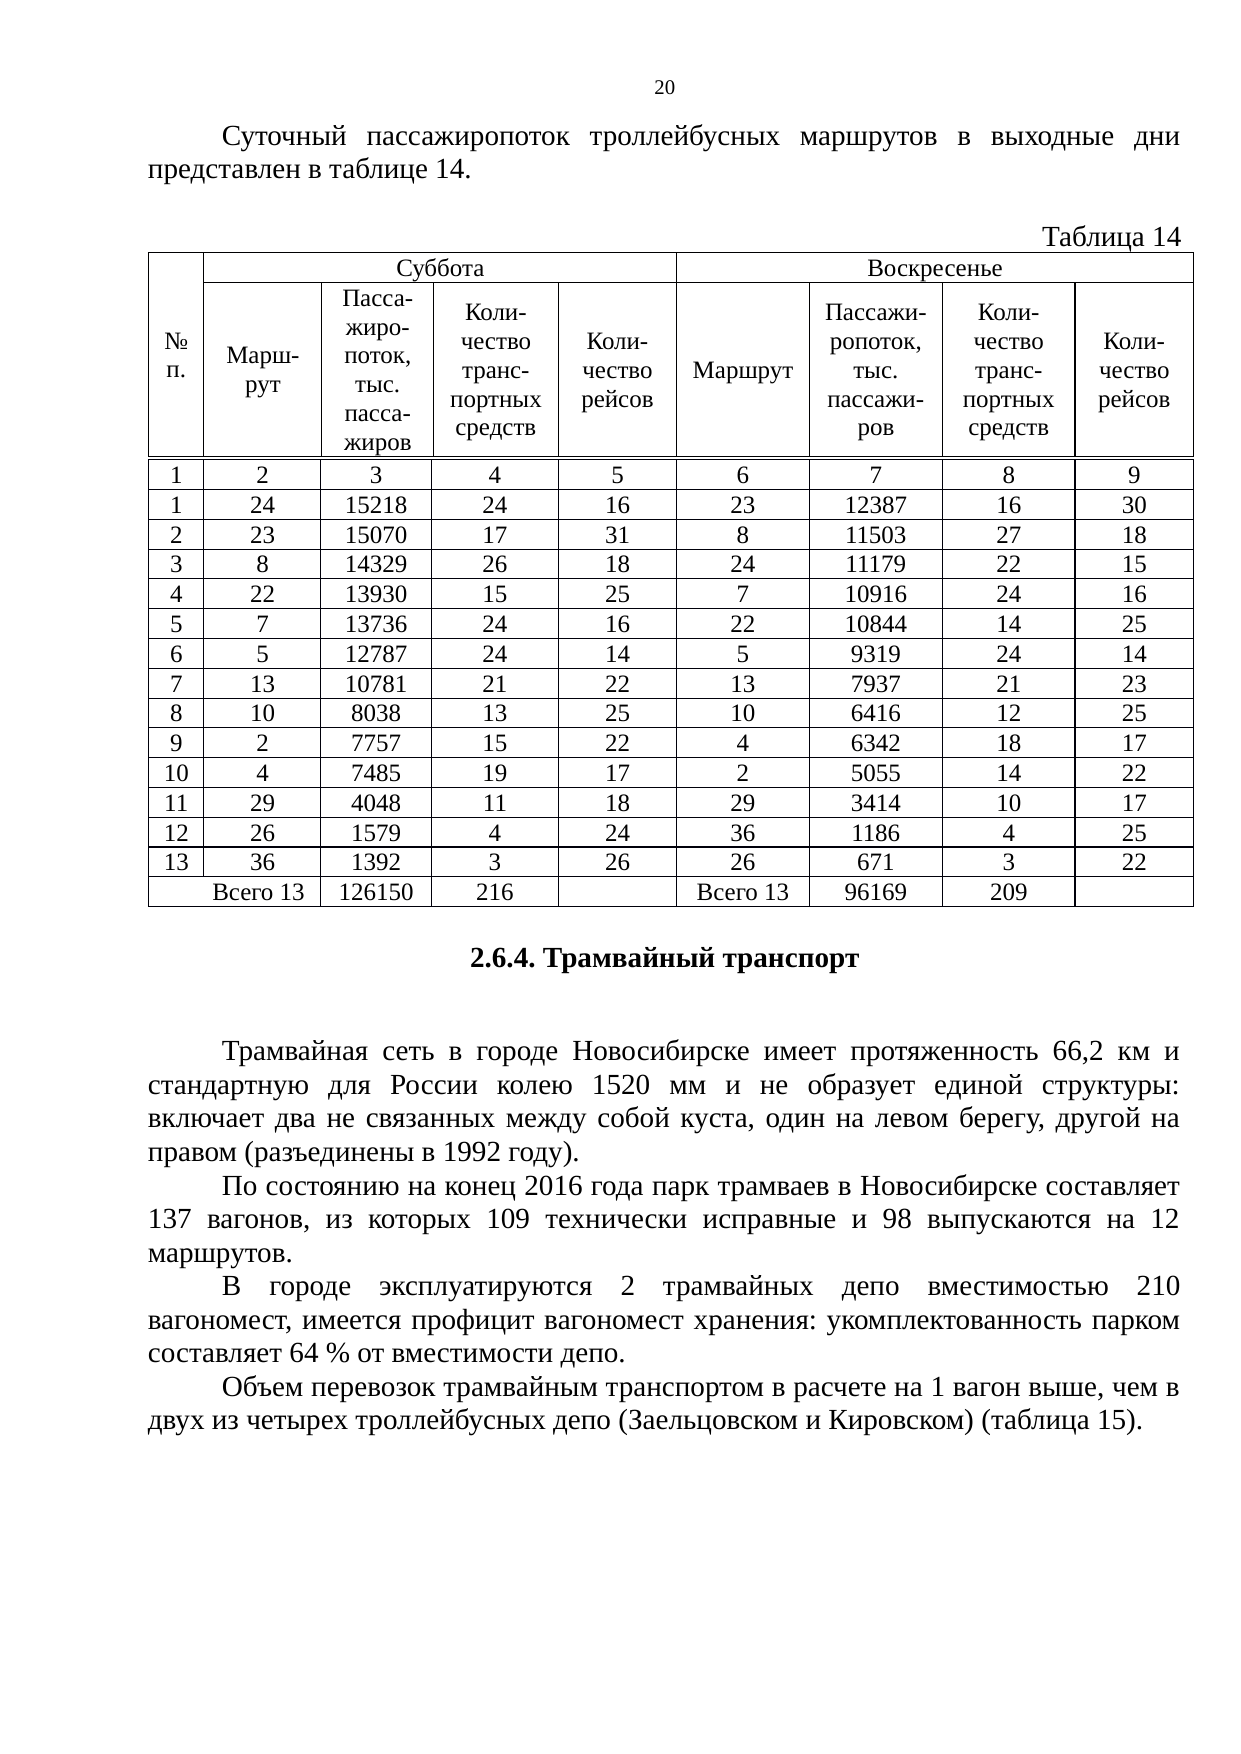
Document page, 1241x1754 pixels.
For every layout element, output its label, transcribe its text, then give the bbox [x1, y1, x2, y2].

table_cell 3 [943, 848, 1074, 876]
table_cell [1076, 877, 1193, 906]
table_header 9 [1076, 460, 1193, 489]
table_cell 126150 [321, 877, 431, 906]
table_cell 8 [677, 520, 809, 548]
table_cell 18 [1076, 520, 1193, 548]
table_cell 26 [559, 848, 676, 876]
table_cell 2 [204, 728, 320, 757]
table_cell 23 [677, 490, 809, 519]
table_cell 6 [149, 639, 203, 668]
table_cell 21 [432, 669, 558, 697]
table_cell 7757 [321, 728, 431, 757]
table_header 7 [810, 460, 942, 489]
table_cell 7485 [321, 758, 431, 787]
table_cell 14 [1076, 639, 1193, 668]
text Объем перевозок трамвайным транспортом в расчете на 1 вагон выше, чем в двух из четырех троллейбусных депо (Заельцовском и Кировском) (таблица 15). [148, 1369, 1181, 1436]
table_cell 22 [677, 609, 809, 638]
table_cell 10 [204, 699, 320, 727]
table_cell 26 [677, 848, 809, 876]
table_header 2 [204, 460, 320, 489]
text По состоянию на конец 2016 года парк трамваев в Новосибирске составляет 137 вагонов, из которых 109 технически исправные и 98 выпускаются на 12 маршрутов. [148, 1168, 1181, 1268]
table_cell 209 [943, 877, 1074, 906]
table_cell 24 [559, 818, 676, 846]
table_cell 24 [432, 490, 558, 519]
table_cell 36 [204, 848, 320, 876]
table_cell 4 [432, 818, 558, 846]
table_cell 14 [943, 609, 1074, 638]
table_cell 15 [1076, 550, 1193, 578]
table_cell 24 [943, 639, 1074, 668]
table_cell 12 [943, 699, 1074, 727]
table_cell 15218 [321, 490, 431, 519]
table_header 6 [677, 460, 809, 489]
table_cell 18 [559, 788, 676, 817]
table_cell 4048 [321, 788, 431, 817]
table_cell 2 [149, 520, 203, 548]
table_cell 7937 [810, 669, 942, 697]
table_cell 671 [810, 848, 942, 876]
table_cell [559, 877, 676, 906]
table_cell 15 [432, 728, 558, 757]
table_cell 96169 [810, 877, 942, 906]
table_cell Всего 13 [677, 877, 809, 906]
table_cell 13 [149, 848, 203, 876]
table_cell 7 [149, 669, 203, 697]
table_cell 24 [432, 639, 558, 668]
table_cell 11 [149, 788, 203, 817]
table_cell 1579 [321, 818, 431, 846]
table_cell 13930 [321, 579, 431, 608]
table_cell 10 [677, 699, 809, 727]
table_cell 5 [149, 609, 203, 638]
table_cell 5 [204, 639, 320, 668]
table_cell 10916 [810, 579, 942, 608]
table_header 8 [943, 460, 1074, 489]
table_cell 22 [1076, 848, 1193, 876]
table_cell 6416 [810, 699, 942, 727]
table_cell 29 [677, 788, 809, 817]
table_cell 24 [204, 490, 320, 519]
table_cell 16 [943, 490, 1074, 519]
table_cell 13 [204, 669, 320, 697]
table_cell 14 [559, 639, 676, 668]
table_cell 8038 [321, 699, 431, 727]
table_cell Марш-рут [204, 283, 321, 456]
table_cell 19 [432, 758, 558, 787]
table_cell 3414 [810, 788, 942, 817]
table_cell 13 [677, 669, 809, 697]
table_cell Коли-чество рейсов [559, 283, 676, 456]
table_cell 25 [1076, 609, 1193, 638]
table_cell 15070 [321, 520, 431, 548]
table_cell 12 [149, 818, 203, 846]
table_cell 18 [943, 728, 1074, 757]
table_header 5 [559, 460, 676, 489]
table_cell 2 [677, 758, 809, 787]
table_cell 1392 [321, 848, 431, 876]
table_cell 23 [204, 520, 320, 548]
table_cell 7 [677, 579, 809, 608]
table_cell 11 [432, 788, 558, 817]
text Трамвайная сеть в городе Новосибирске имеет протяженность 66,2 км и стандартную для России колею 1520 мм и не образует единой структуры: включает два не связанных между собой куста, один на левом берегу, другой на правом (разъединены в 1992 году). [148, 1033, 1181, 1168]
table_cell 14 [943, 758, 1074, 787]
table_cell 7 [204, 609, 320, 638]
table_cell 17 [432, 520, 558, 548]
table_cell Коли-чество рейсов [1076, 283, 1193, 456]
table_cell 3 [432, 848, 558, 876]
table_cell 25 [1076, 699, 1193, 727]
table_cell 10844 [810, 609, 942, 638]
table_cell 22 [559, 728, 676, 757]
text Таблица 14 [148, 219, 1181, 252]
table_cell Пасса-жиро-поток, тыс. пасса-жиров [322, 283, 433, 456]
table_cell 18 [559, 550, 676, 578]
table_cell 25 [1076, 818, 1193, 846]
table_cell 4 [943, 818, 1074, 846]
table_cell 10 [149, 758, 203, 787]
table_cell 15 [432, 579, 558, 608]
table_cell 4 [149, 579, 203, 608]
table_cell 6342 [810, 728, 942, 757]
table_cell 1 [149, 490, 203, 519]
table_cell 16 [1076, 579, 1193, 608]
table_cell 216 [432, 877, 558, 906]
table_cell Коли-чество транс-портных средств [434, 283, 558, 456]
table_cell 12787 [321, 639, 431, 668]
table_cell 24 [943, 579, 1074, 608]
table_cell Маршрут [677, 283, 809, 456]
table_cell Всего 13 [149, 877, 320, 906]
table_header 3 [321, 460, 431, 489]
table_header 4 [432, 460, 558, 489]
table_header Суббота [204, 253, 676, 282]
text 2.6.4. Трамвайный транспорт [148, 941, 1181, 974]
table_cell 17 [1076, 728, 1193, 757]
table_cell 22 [1076, 758, 1193, 787]
table_cell 26 [432, 550, 558, 578]
table_cell 16 [559, 609, 676, 638]
table_cell 9319 [810, 639, 942, 668]
table_cell 36 [677, 818, 809, 846]
table_cell 26 [204, 818, 320, 846]
table_cell 14329 [321, 550, 431, 578]
text Суточный пассажиропоток троллейбусных маршрутов в выходные дни представлен в таблице 14. [148, 118, 1181, 185]
table_cell 1186 [810, 818, 942, 846]
table_header № п. [149, 253, 203, 456]
table_header Воскресенье [677, 253, 1193, 282]
table_cell 24 [677, 550, 809, 578]
table_cell Коли-чество транс-портных средств [943, 283, 1074, 456]
table_cell 4 [204, 758, 320, 787]
table_cell 27 [943, 520, 1074, 548]
table_cell 3 [149, 550, 203, 578]
table_cell 17 [559, 758, 676, 787]
table_cell 21 [943, 669, 1074, 697]
table_cell 23 [1076, 669, 1193, 697]
table_cell 5 [677, 639, 809, 668]
table_cell 8 [149, 699, 203, 727]
table_cell 13736 [321, 609, 431, 638]
table_cell 10781 [321, 669, 431, 697]
table_cell 25 [559, 579, 676, 608]
table_cell 12387 [810, 490, 942, 519]
table_cell 30 [1076, 490, 1193, 519]
table_cell 25 [559, 699, 676, 727]
table_cell 22 [559, 669, 676, 697]
table_cell 5055 [810, 758, 942, 787]
table_cell 11503 [810, 520, 942, 548]
text В городе эксплуатируются 2 трамвайных депо вместимостью 210 вагономест, имеется профицит вагономест хранения: укомплектованность парком составляет 64 % от вместимости депо. [148, 1268, 1181, 1369]
table_cell 22 [943, 550, 1074, 578]
table_cell 9 [149, 728, 203, 757]
table_cell 31 [559, 520, 676, 548]
table_cell 10 [943, 788, 1074, 817]
table_cell 17 [1076, 788, 1193, 817]
table_cell 24 [432, 609, 558, 638]
table_cell 16 [559, 490, 676, 519]
table_cell Пассажи-ропоток, тыс. пассажи-ров [810, 283, 942, 456]
table_cell 8 [204, 550, 320, 578]
table_cell 22 [204, 579, 320, 608]
table_cell 13 [432, 699, 558, 727]
table_cell 4 [677, 728, 809, 757]
table_header 1 [149, 460, 203, 489]
table_cell 11179 [810, 550, 942, 578]
table_cell 29 [204, 788, 320, 817]
